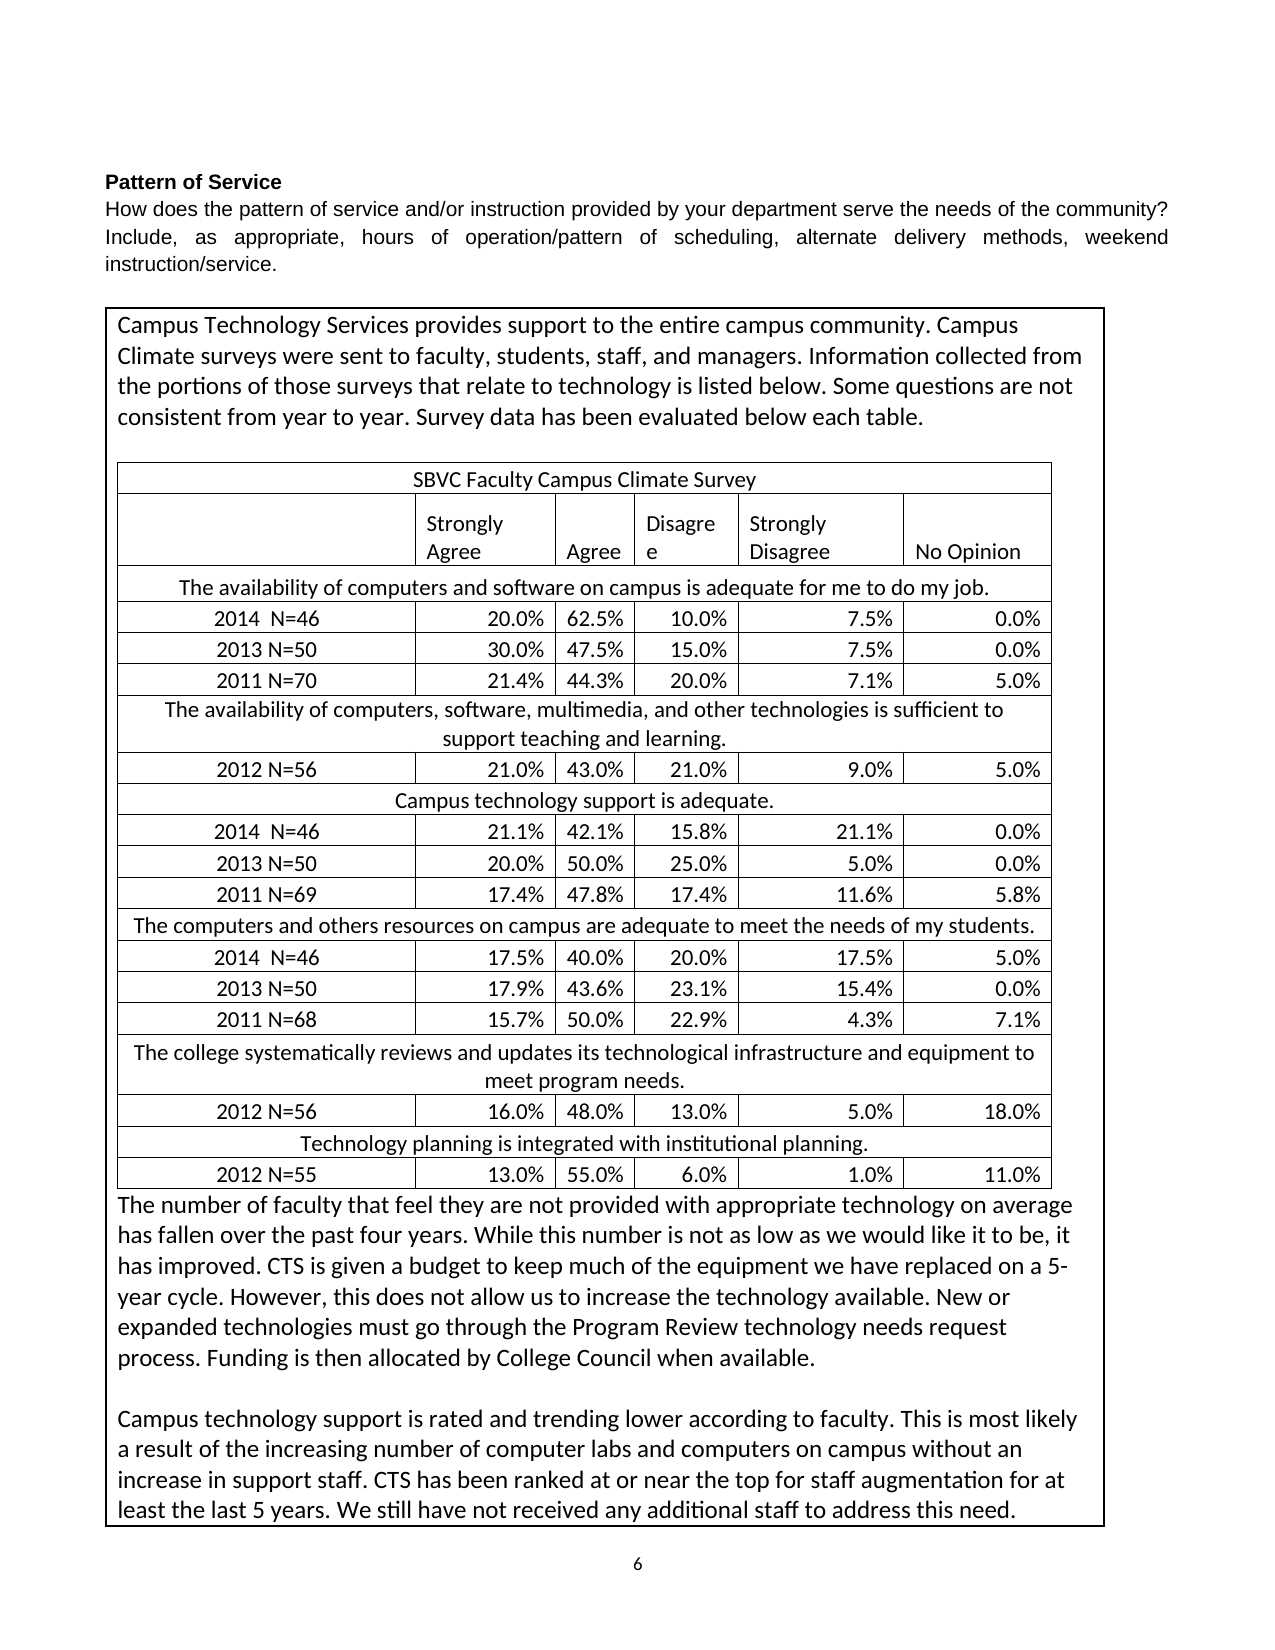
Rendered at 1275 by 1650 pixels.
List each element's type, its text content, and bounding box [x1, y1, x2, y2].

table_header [107, 309, 1103, 1525]
text How does the pattern of service and/or instruction provided by your department serve the needs of the community? Include, as appropriate, hours of operation/pattern of scheduling, alternate delivery methods, weekend instruction/service. [105, 197, 1170, 276]
text Pattern of Service [105, 170, 1170, 194]
